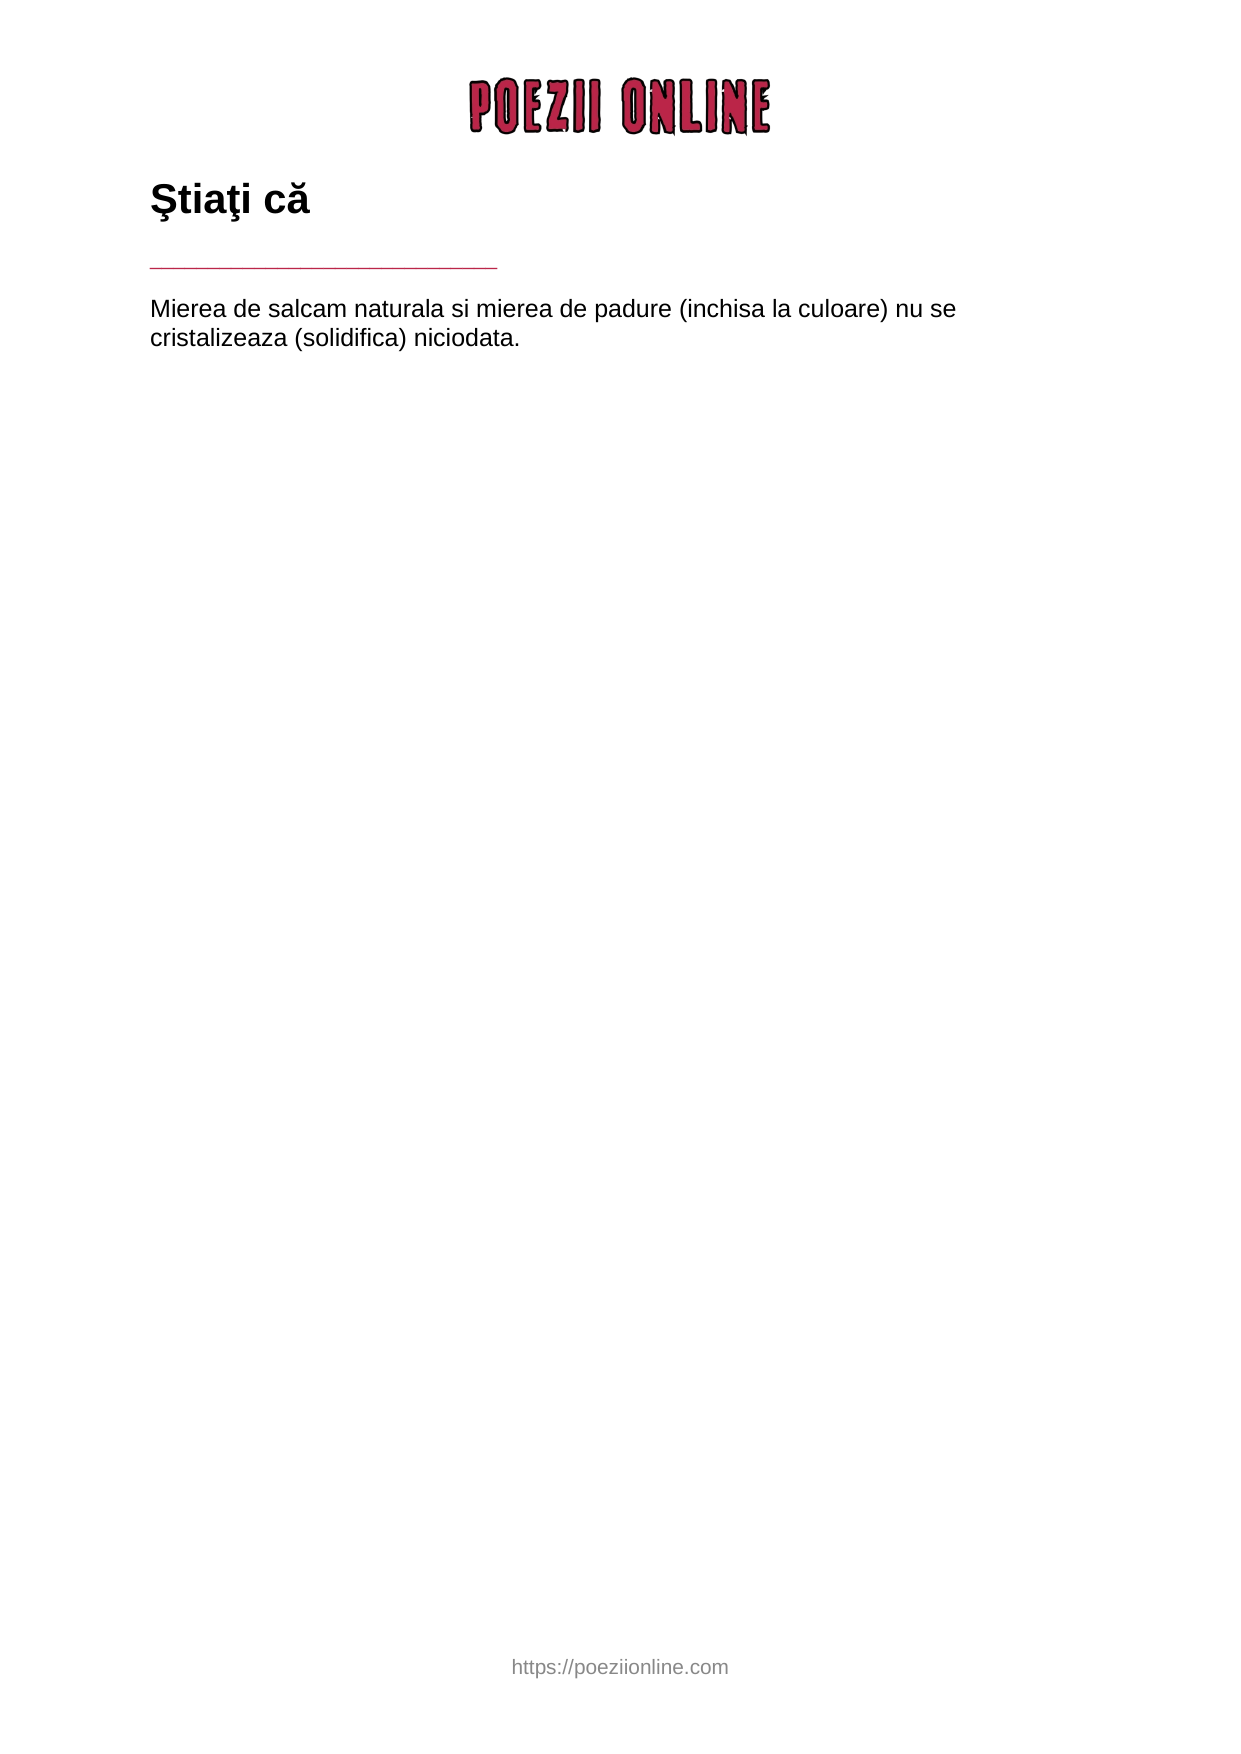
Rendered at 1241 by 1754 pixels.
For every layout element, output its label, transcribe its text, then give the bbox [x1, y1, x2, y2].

text Ştiaţi că [150, 174, 1090, 222]
text ______________________________ [150, 246, 1090, 270]
text Mierea de salcam naturala si mierea de padure (inchisa la culoare) nu se cristalizeaza (solidifica) niciodata. [150, 294, 1090, 351]
picture [463, 74, 777, 138]
